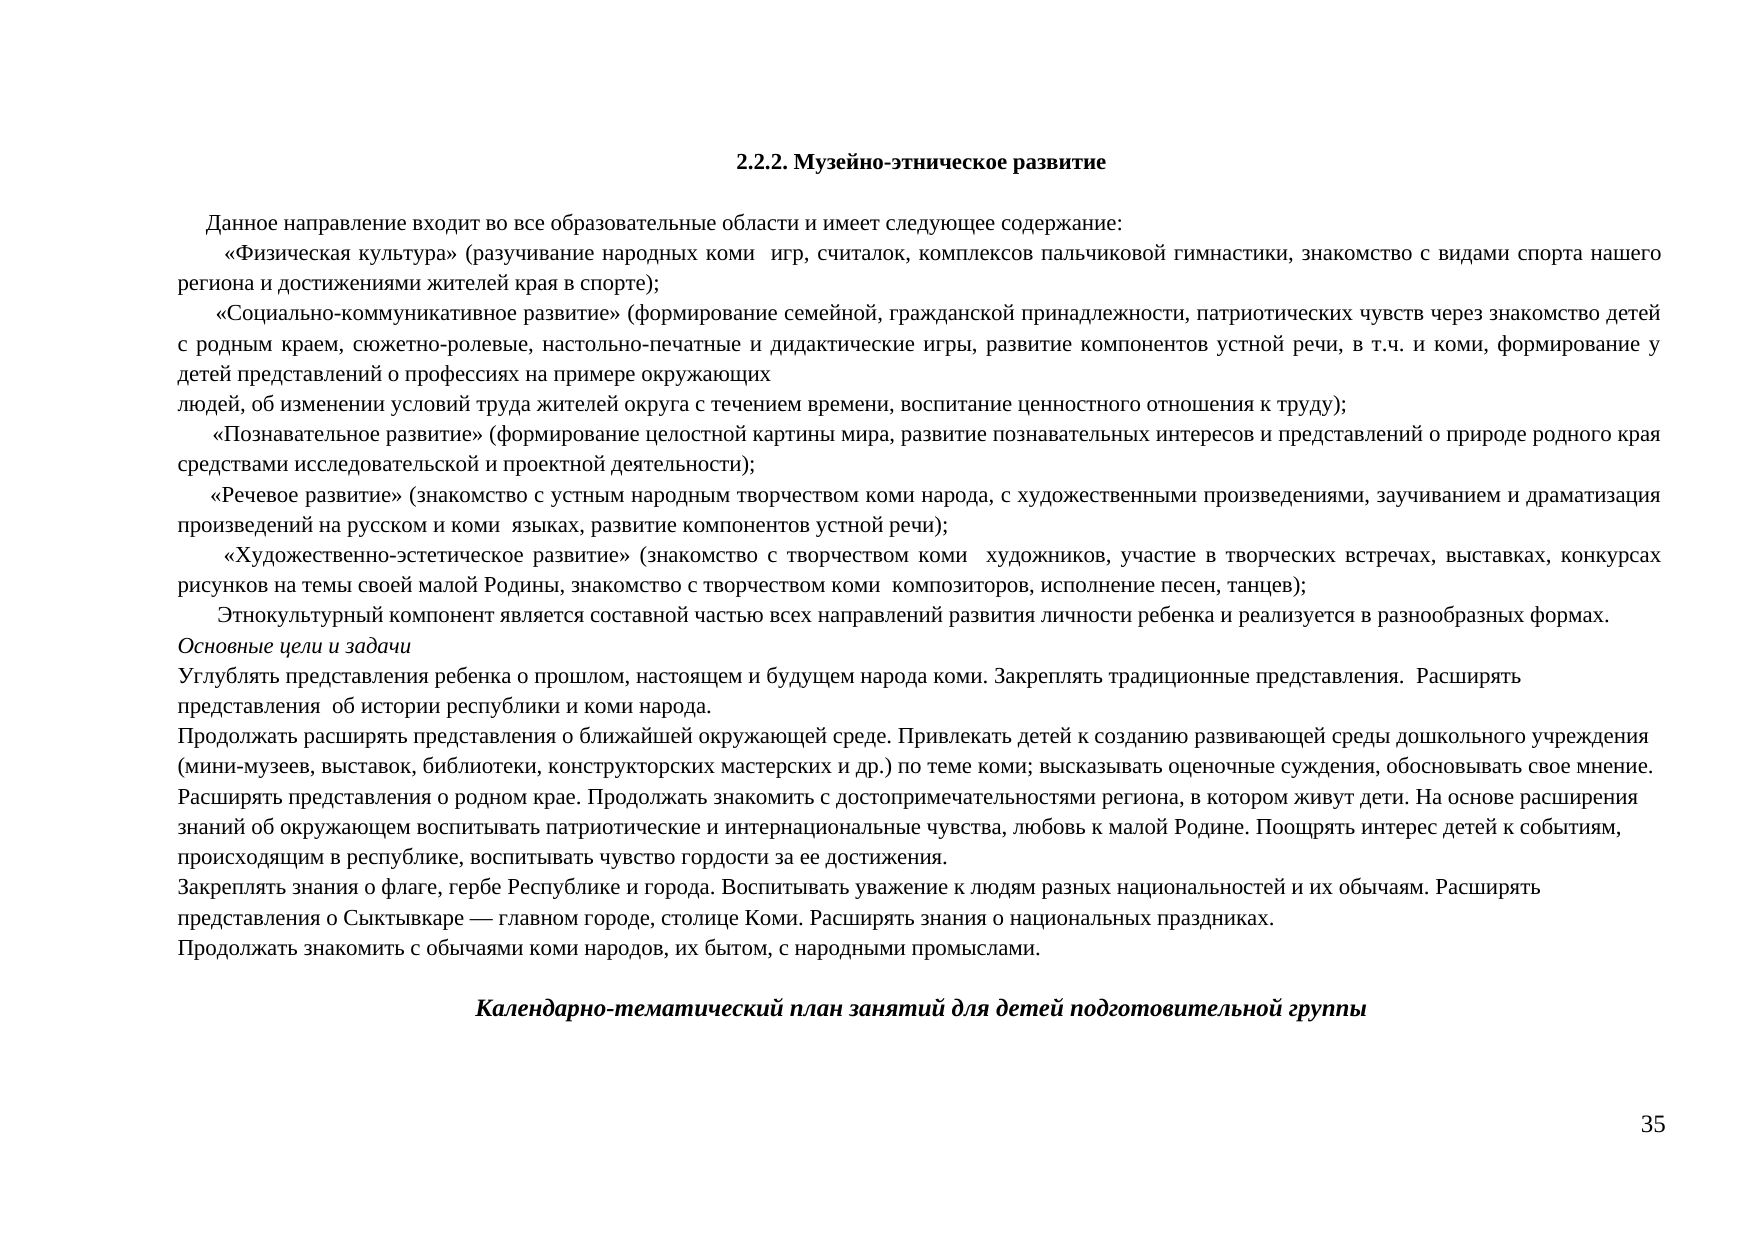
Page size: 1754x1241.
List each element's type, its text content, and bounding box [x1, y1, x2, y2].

text Этнокультурный компонент является составной частью всех направлений развития личности ребенка и реализуется в разнообразных формах. [177, 601, 1664, 628]
text Продолжать знакомить с обычаями коми народов, их бытом, с народными промыслами. [177, 934, 1664, 960]
text Календарно-тематический план занятий для детей подготовительной группы [177, 993, 1665, 1021]
text «Социально-коммуникативное развитие» (формирование семейной, гражданской принадлежности, патриотических чувств через знакомство детей с родным краем, сюжетно-ролевые, настольно-печатные и дидактические игры, развитие компонентов устной речи, в т.ч. и коми, формирование у детей представлений о профессиях на примере окружающих [177, 299, 1664, 386]
text людей, об изменении условий труда жителей округа с течением времени, воспитание ценностного отношения к труду); [177, 390, 1664, 416]
text Основные цели и задачи [177, 632, 1665, 658]
text 2.2.2. Музейно-этническое развитие [177, 148, 1665, 175]
text «Физическая культура» (разучивание народных коми игр, считалок, комплексов пальчиковой гимнастики, знакомство с видами спорта нашего региона и достижениями жителей края в спорте); [177, 239, 1664, 296]
text Расширять представления о родном крае. Продолжать знакомить с достопримечательностями региона, в котором живут дети. Нa основе расширения знаний об окружающем воспитывать патриотические и интернациональные чувства, любовь к малой Родине. Поощрять интерес детей к событиям, происходящим в республике, воспитывать чувство гордости за ее достижения. [177, 783, 1665, 869]
text «Речевое развитие» (знакомство с устным народным творчеством коми народа, с художественными произведениями, заучиванием и драматизация произведений на русском и коми языках, развитие компонентов устной речи); [177, 481, 1664, 537]
text Продолжать расширять представления о ближайшей окружающей среде. Привлекать детей к созданию развивающей среды дошкольного учреждения (мини-музеев, выставок, библиотеки, конструкторских мастерских и др.) по теме коми; высказывать оценочные суждения, обосновывать свое мнение. [177, 722, 1665, 779]
text Закреплять знания о флаге, гербе Республике и города. Воспитывать уважение к людям разных национальностей и их обычаям. Расширять представления о Сыктывкаре — главном городе, столице Коми. Расширять знания о национальных праздниках. [177, 873, 1665, 930]
text Углублять представления ребенка о прошлом, настоящем и будущем народа коми. Закреплять традиционные представления. Расширять представления об истории республики и коми народа. [177, 662, 1665, 718]
text «Художественно-эстетическое развитие» (знакомство с творчеством коми художников, участие в творческих встречах, выставках, конкурсах рисунков на темы своей малой Родины, знакомство с творчеством коми композиторов, исполнение песен, танцев); [177, 541, 1664, 598]
text «Познавательное развитие» (формирование целостной картины мира, развитие познавательных интересов и представлений о природе родного края средствами исследовательской и проектной деятельности); [177, 420, 1664, 477]
text Данное направление входит во все образовательные области и имеет следующее содержание: [177, 209, 1664, 235]
